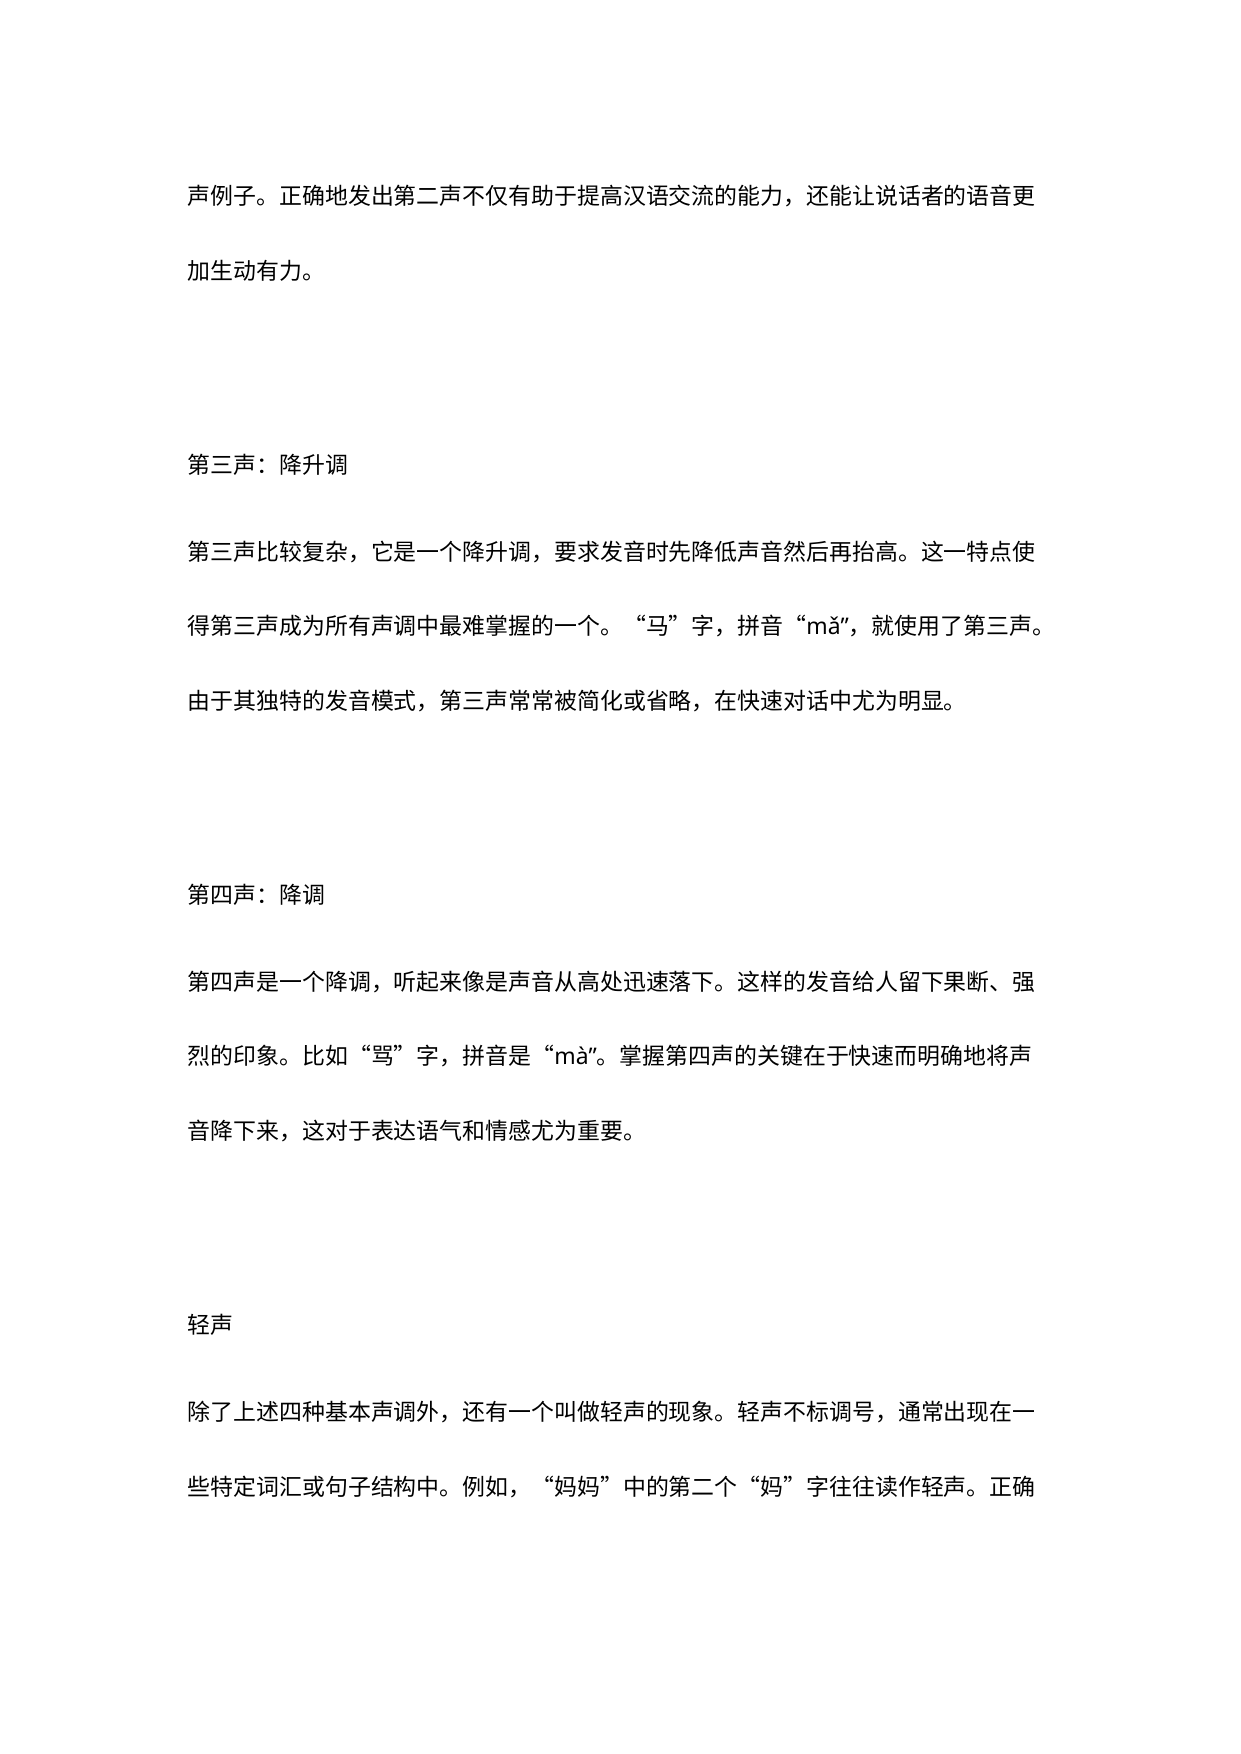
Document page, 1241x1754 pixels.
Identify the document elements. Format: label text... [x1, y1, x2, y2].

text 轻声 [187, 1291, 1053, 1356]
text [187, 162, 1053, 302]
text 第四声是一个降调，听起来像是声音从高处迅速落下。这样的发音给人留下果断、强烈的印象。比如“骂”字，拼音是“mà”。掌握第四声的关键在于快速而明确地将声音降下来，这对于表达语气和情感尤为重要。 [187, 948, 1053, 1162]
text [187, 1378, 1053, 1518]
text 第三声比较复杂，它是一个降升调，要求发音时先降低声音然后再抬高。这一特点使得第三声成为所有声调中最难掌握的一个。“马”字，拼音“mǎ”，就使用了第三声。由于其独特的发音模式，第三声常常被简化或省略，在快速对话中尤为明显。 [187, 517, 1053, 732]
text 第四声：降调 [187, 861, 1053, 926]
text 第三声：降升调 [187, 431, 1053, 496]
